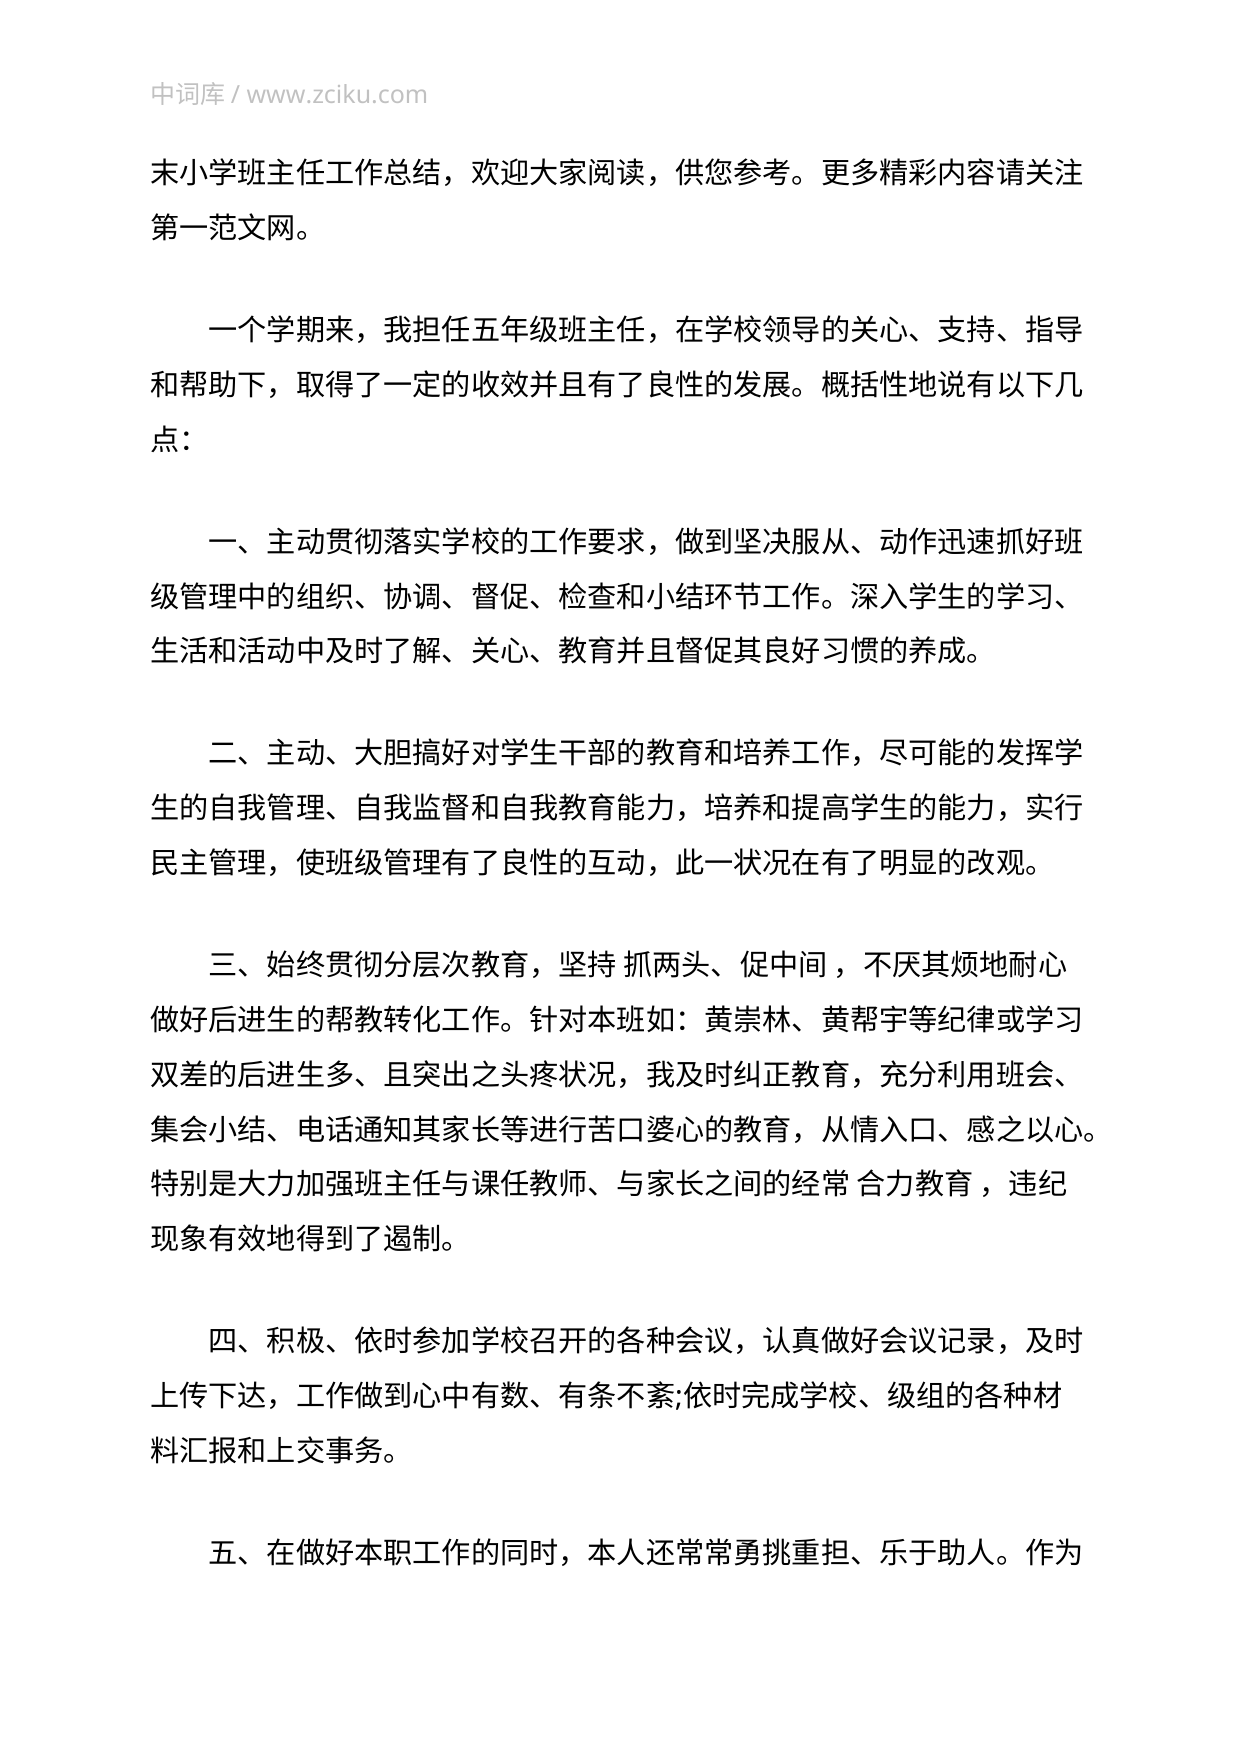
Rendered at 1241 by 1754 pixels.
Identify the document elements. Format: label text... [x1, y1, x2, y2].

text 二、主动、大胆搞好对学生干部的教育和培养工作，尽可能的发挥学生的自我管理、自我监督和自我教育能力，培养和提高学生的能力，实行民主管理，使班级管理有了良性的互动，此一状况在有了明显的改观。 [150, 730, 1090, 882]
text 四、积极、依时参加学校召开的各种会议，认真做好会议记录，及时上传下达，工作做到心中有数、有条不紊;依时完成学校、级组的各种材料汇报和上交事务。 [150, 1318, 1090, 1470]
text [150, 1529, 1090, 1572]
text 一个学期来，我担任五年级班主任，在学校领导的关心、支持、指导和帮助下，取得了一定的收效并且有了良性的发展。概括性地说有以下几点： [150, 307, 1090, 459]
text 三、始终贯彻分层次教育，坚持 抓两头、促中间 ，不厌其烦地耐心做好后进生的帮教转化工作。针对本班如：黄崇林、黄帮宇等纪律或学习双差的后进生多、且突出之头疼状况，我及时纠正教育，充分利用班会、集会小结、电话通知其家长等进行苦口婆心的教育，从情入口、感之以心。特别是大力加强班主任与课任教师、与家长之间的经常 合力教育 ，违纪现象有效地得到了遏制。 [150, 941, 1090, 1258]
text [150, 150, 1090, 247]
text 一、主动贯彻落实学校的工作要求，做到坚决服从、动作迅速抓好班级管理中的组织、协调、督促、检查和小结环节工作。深入学生的学习、生活和活动中及时了解、关心、教育并且督促其良好习惯的养成。 [150, 518, 1090, 670]
